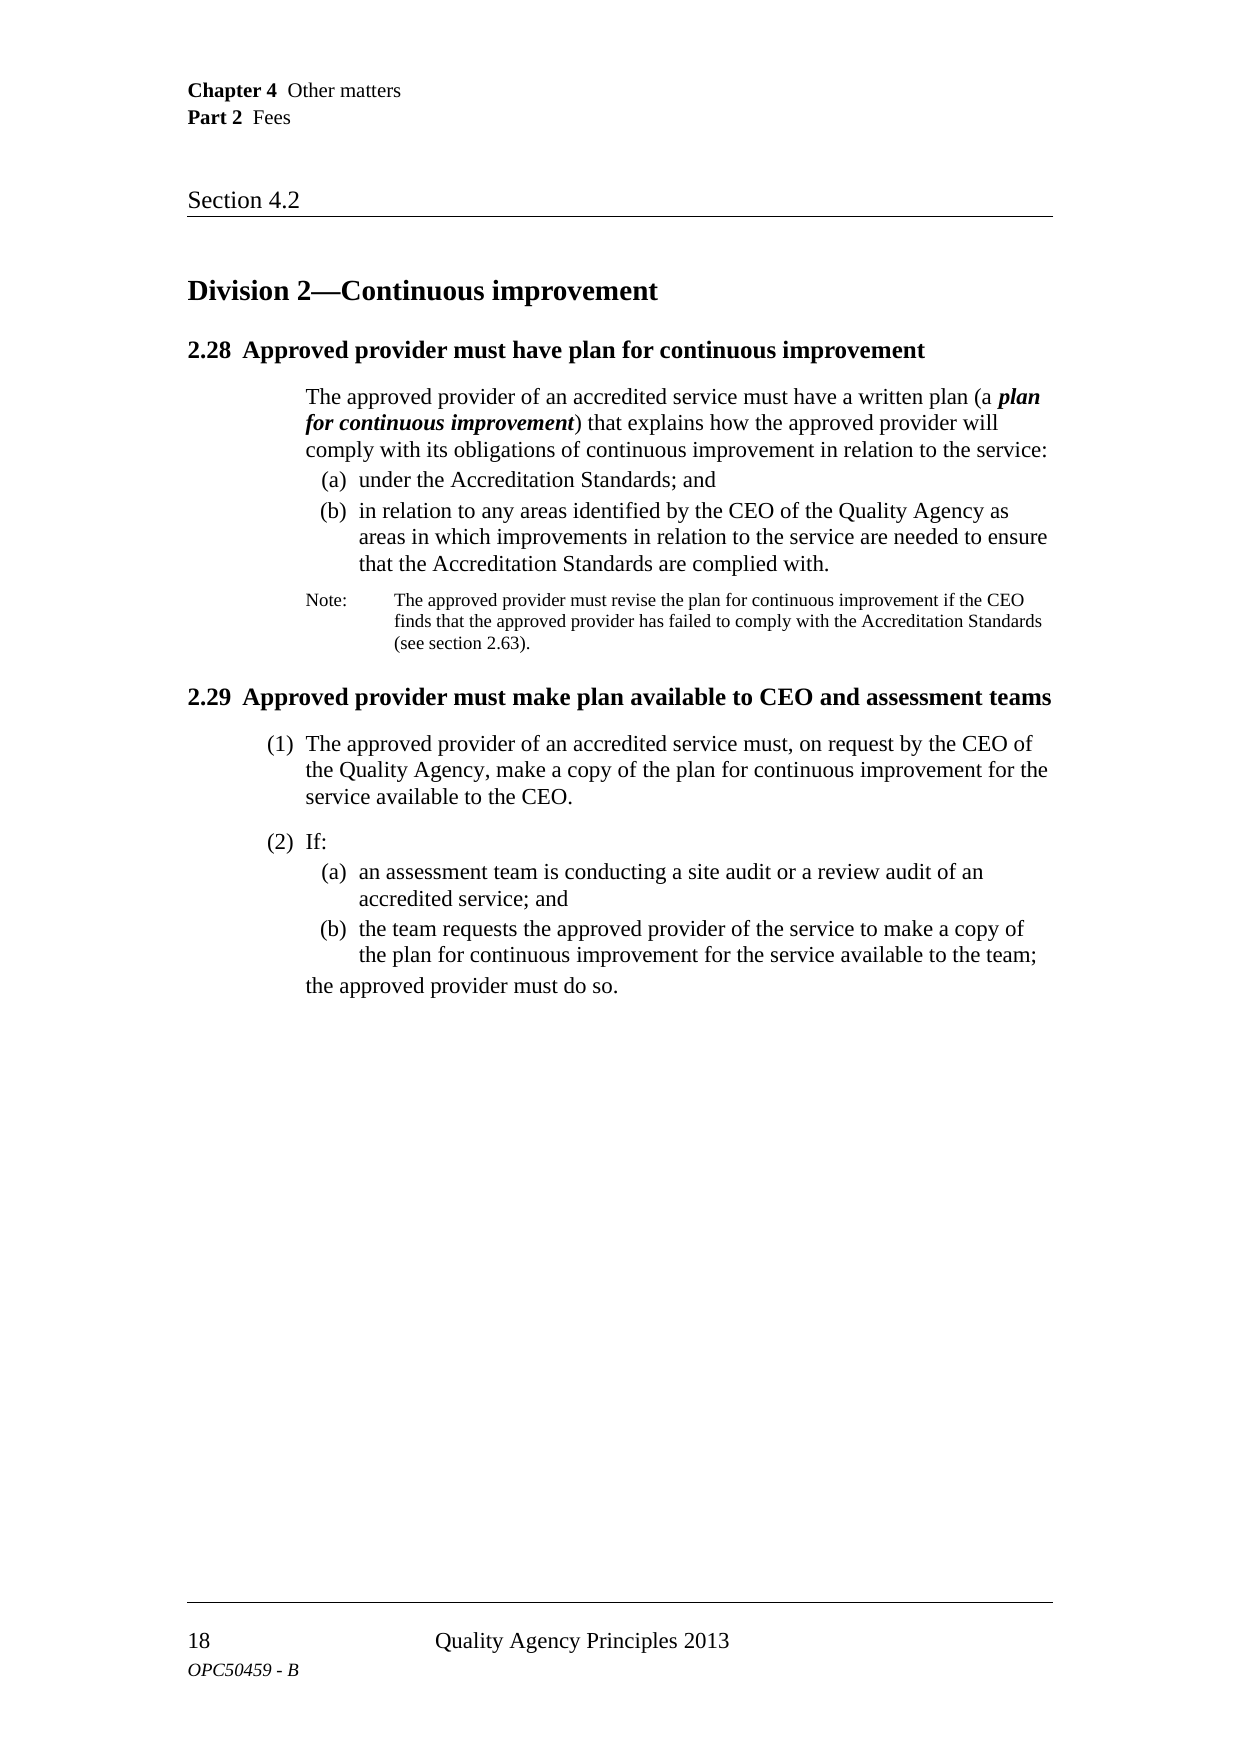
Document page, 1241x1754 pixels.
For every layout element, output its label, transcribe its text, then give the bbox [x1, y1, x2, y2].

text the approved provider must do so. [305, 972, 1053, 998]
text (a) under the Accreditation Standards; and [187, 466, 1053, 493]
text 2.29 Approved provider must make plan available to CEO and assessment teams [187, 682, 1053, 711]
text (b) in relation to any areas identified by the CEO of the Quality Agency as areas in which improvements in relation to the service are needed to ensure that the Accreditation Standards are complied with. [187, 497, 1053, 576]
text (2) If: [187, 828, 1053, 854]
text (b) the team requests the approved provider of the service to make a copy of the plan for continuous improvement for the service available to the team; [187, 915, 1053, 968]
text (a) an assessment team is conducting a site audit or a review audit of an accredited service; and [187, 858, 1053, 911]
text Division 2—Continuous improvement [187, 273, 1053, 306]
text Note: The approved provider must revise the plan for continuous improvement if the CEO finds that the approved provider has failed to comply with the Accreditation Standards (see section 2.63). [305, 589, 1053, 653]
text The approved provider of an accredited service must have a written plan (a plan for continuous improvement) that explains how the approved provider will comply with its obligations of continuous improvement in relation to the service: [187, 383, 1053, 462]
text (1) The approved provider of an accredited service must, on request by the CEO of the Quality Agency, make a copy of the plan for continuous improvement for the service available to the CEO. [187, 730, 1053, 809]
text 2.28 Approved provider must have plan for continuous improvement [187, 336, 1053, 364]
